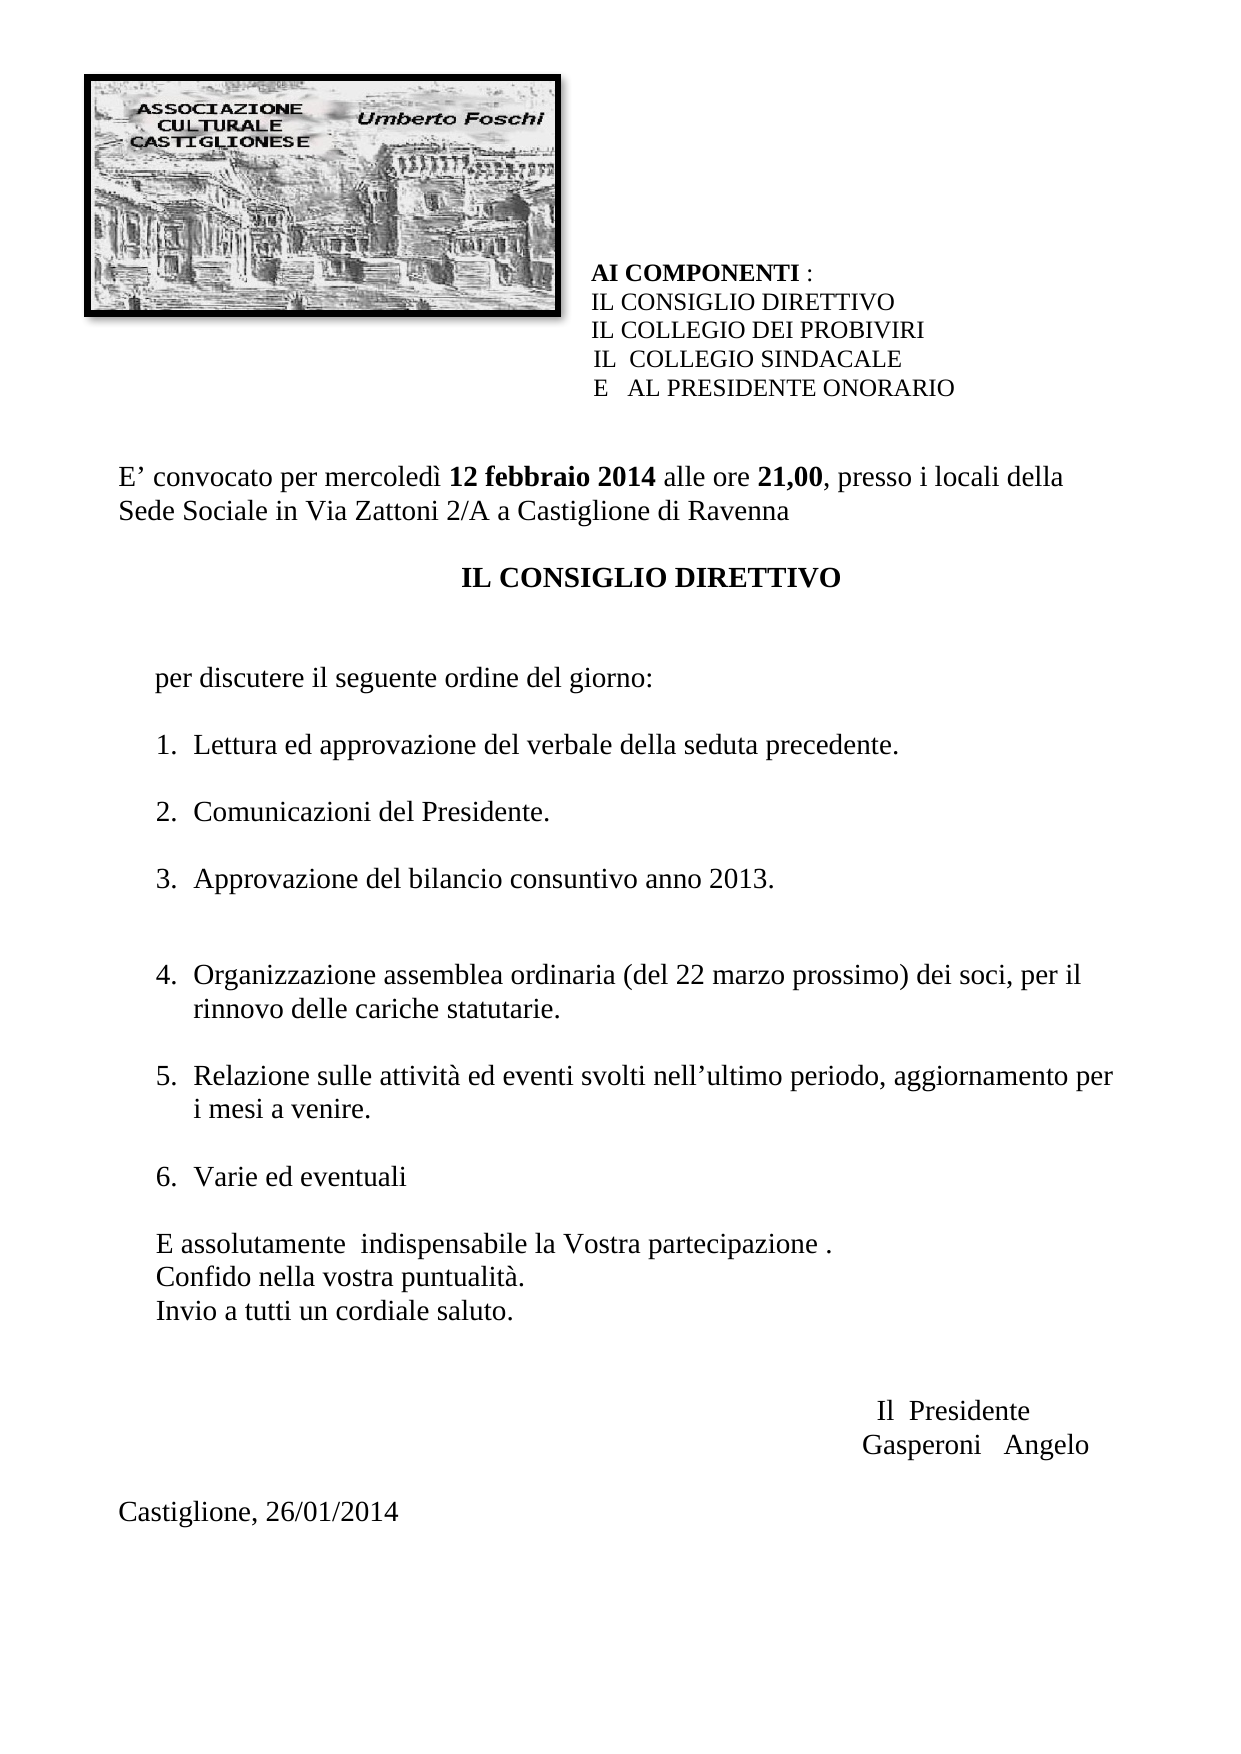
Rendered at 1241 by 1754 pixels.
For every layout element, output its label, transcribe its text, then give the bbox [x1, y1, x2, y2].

picture [91, 81, 555, 310]
text IL CONSIGLIO DIRETTIVO [118, 560, 1122, 593]
list Relazione sulle attività ed eventi svolti nell’ultimo periodo, aggiornamento per i mesi a venire. [156, 1058, 1122, 1125]
text AI COMPONENTI : [570, 224, 1122, 287]
text Il Presidente [118, 1393, 1122, 1427]
list Varie ed eventuali [156, 1159, 1122, 1192]
text IL COLLEGIO DEI PROBIVIRI [118, 315, 1122, 344]
text per discutere il seguente ordine del giorno: [118, 660, 1122, 694]
text E’ convocato per mercoledì 12 febbraio 2014 alle ore 21,00, presso i locali della Sede Sociale in Via Zattoni 2/A a Castiglione di Ravenna [118, 459, 1122, 526]
text Gasperoni Angelo [118, 1427, 1122, 1461]
list Approvazione del bilancio consuntivo anno 2013. [156, 862, 1122, 895]
text E assolutamente indispensabile la Vostra partecipazione . [156, 1226, 1122, 1259]
text IL COLLEGIO SINDACALE [118, 344, 1122, 373]
list Organizzazione assemblea ordinaria (del 22 marzo prossimo) dei soci, per il rinnovo delle cariche statutarie. [156, 957, 1122, 1024]
text E AL PRESIDENTE ONORARIO [118, 373, 1122, 402]
text IL CONSIGLIO DIRETTIVO [570, 287, 1122, 315]
text Castiglione, 26/01/2014 [118, 1494, 1122, 1528]
list Lettura ed approvazione del verbale della seduta precedente. [156, 727, 1122, 761]
text Invio a tutti un cordiale saluto. [156, 1293, 1122, 1326]
list Comunicazioni del Presidente. [156, 794, 1122, 828]
text Confido nella vostra puntualità. [156, 1259, 1122, 1293]
